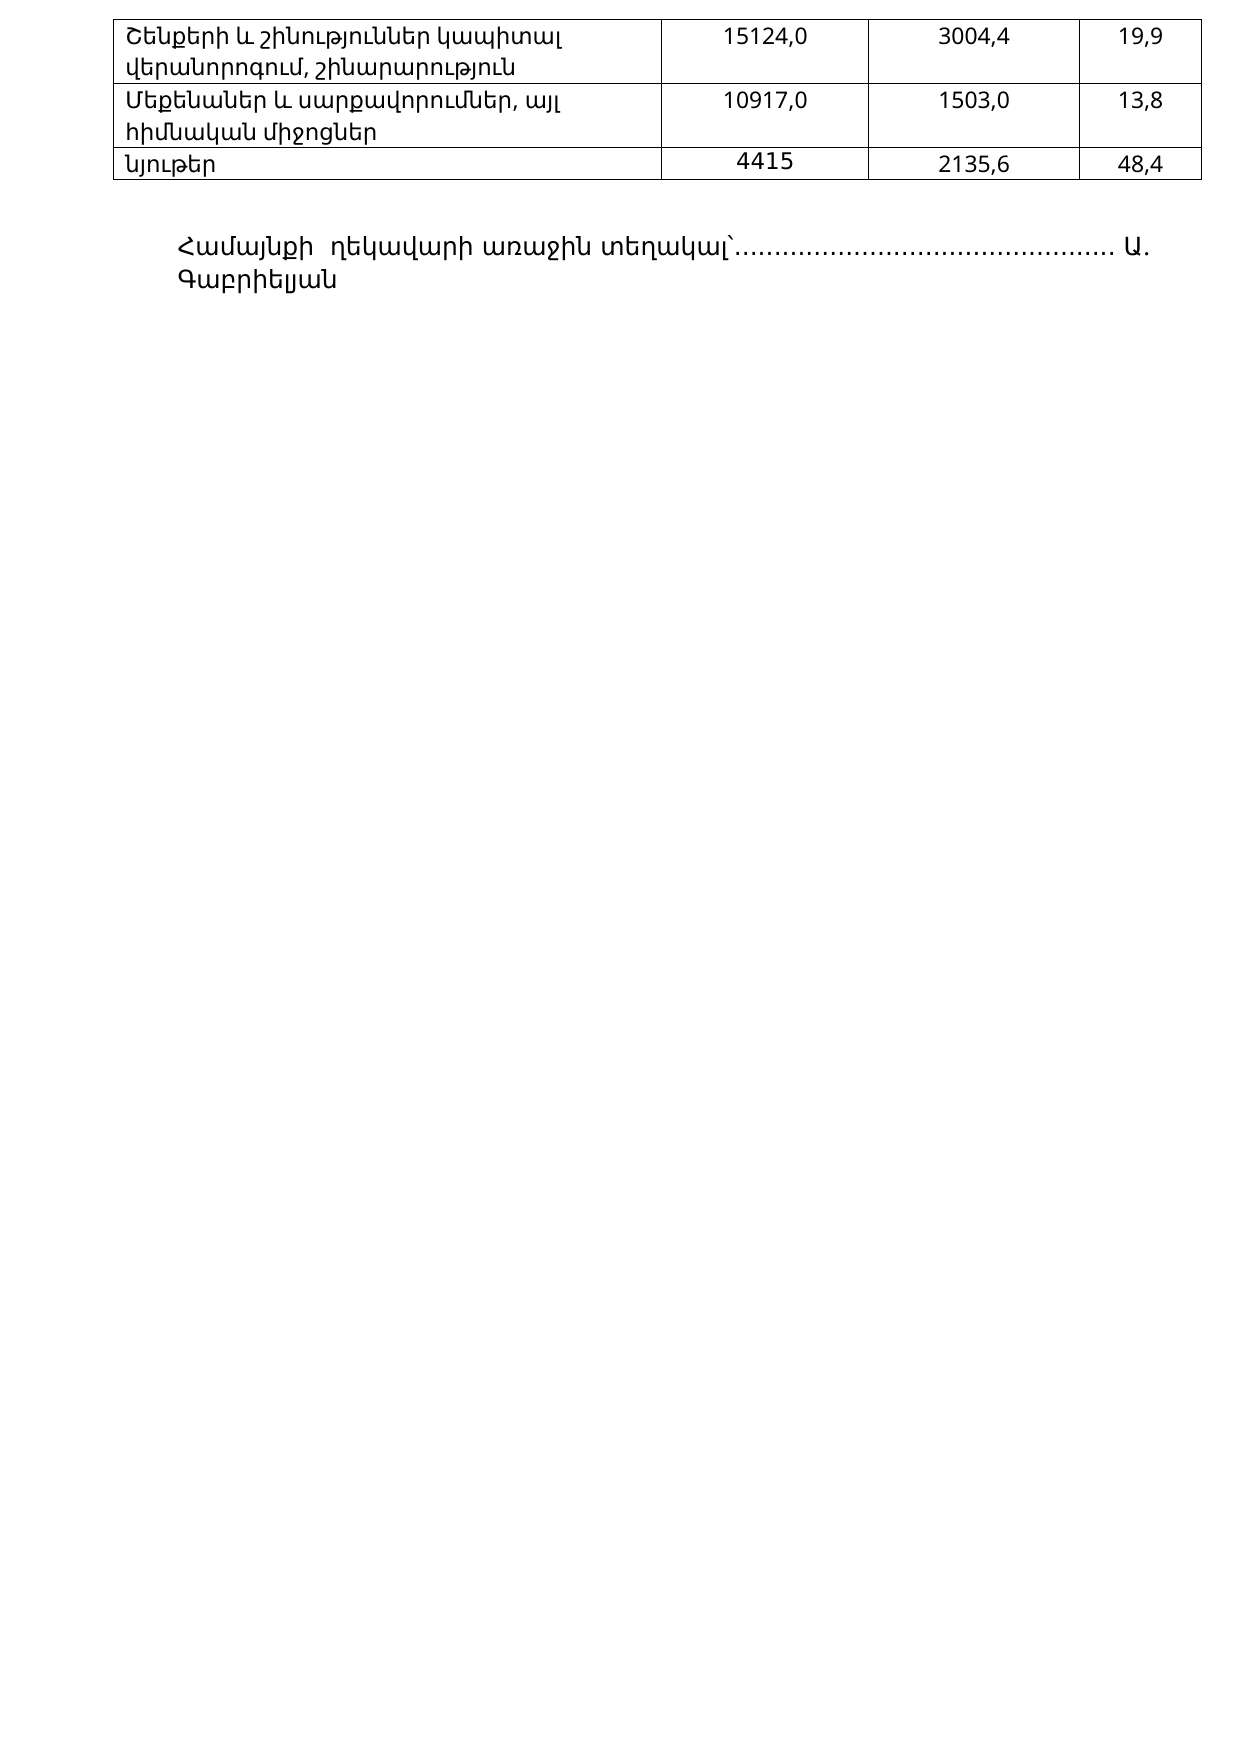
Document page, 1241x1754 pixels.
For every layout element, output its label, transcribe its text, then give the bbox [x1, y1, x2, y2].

table_cell 2135,6 [869, 148, 1079, 179]
table_cell 3004,4 [869, 20, 1079, 83]
table_cell 1503,0 [869, 84, 1079, 147]
table_cell Մեքենաներ և սարքավորումներ, այլ հիմնական միջոցներ [114, 84, 661, 147]
table_cell 48,4 [1080, 148, 1201, 179]
table_cell 13,8 [1080, 84, 1201, 147]
table_cell 4415 [662, 148, 868, 179]
table_cell նյութեր [114, 148, 661, 179]
table_cell 19,9 [1080, 20, 1201, 83]
table_cell 15124,0 [662, 20, 868, 83]
table_cell Շենքերի և շինություններ կապիտալ վերանորոգում, շինարարություն [114, 20, 661, 83]
text Համայնքի ղեկավարի առաջին տեղակալ՝................................................ Ա․ Գաբրիելյան [177, 232, 1152, 294]
table_cell 10917,0 [662, 84, 868, 147]
